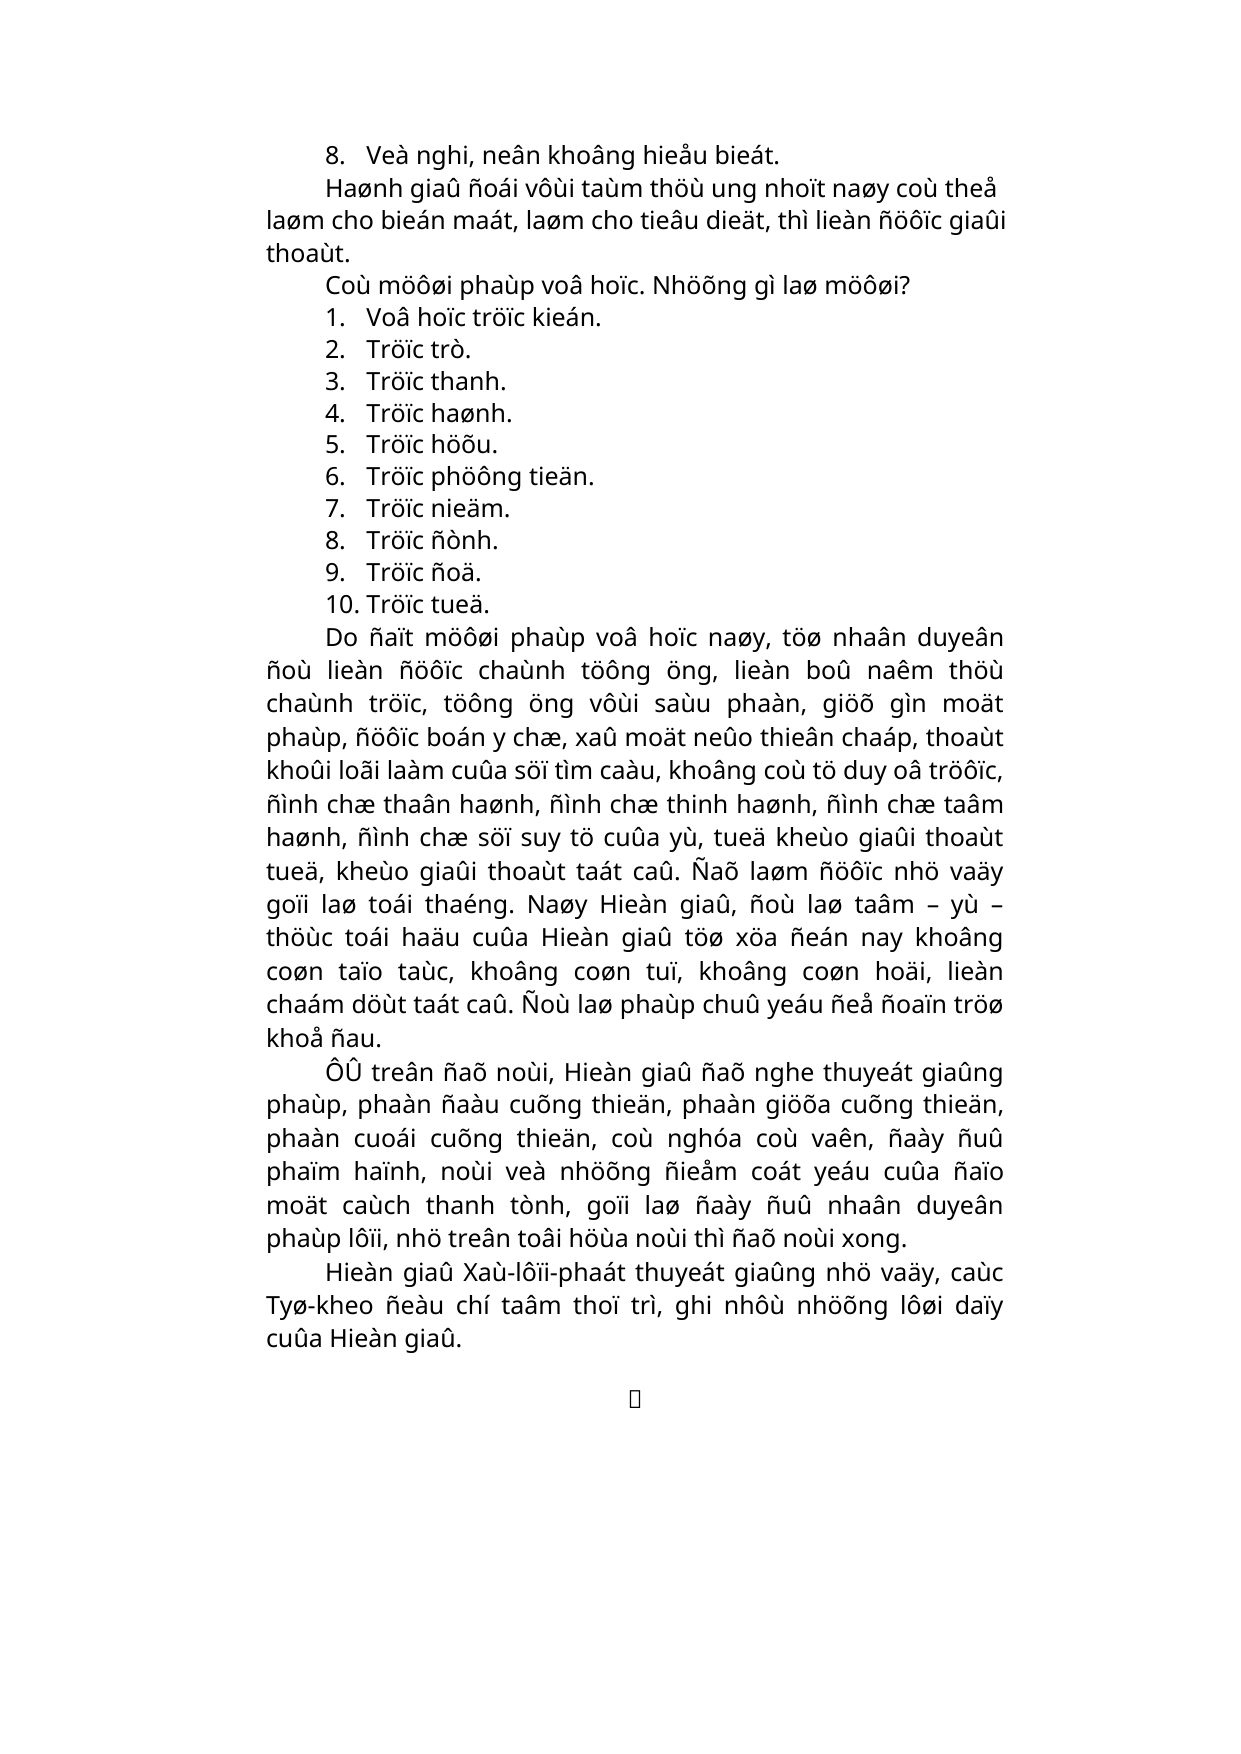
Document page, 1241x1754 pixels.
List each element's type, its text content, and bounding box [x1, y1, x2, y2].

list Tröïc phöông tieän. [325, 460, 1065, 492]
list Tröïc trò. [325, 333, 1065, 365]
text Hieàn giaû Xaù-lôïi-phaát thuyeát giaûng nhö vaäy, caùc Tyø-kheo ñeàu chí taâm thoï trì, ghi nhôù nhöõng lôøi daïy cuûa Hieàn giaû. [266, 1255, 1004, 1355]
list Tröïc thanh. [325, 365, 1065, 397]
list Tröïc nieäm. [325, 492, 1065, 524]
list Tröïc haønh. [325, 397, 1065, 428]
list Tröïc ñònh. [325, 524, 1065, 556]
list Veà nghi, neân khoâng hieåu bieát. [325, 138, 1065, 171]
text Haønh giaû ñoái vôùi taùm thöù ung nhoït naøy coù theå laøm cho bieán maát, laøm cho tieâu dieät, thì lieàn ñöôïc giaûi thoaùt. [266, 171, 1032, 269]
list Voâ hoïc tröïc kieán. [325, 301, 1065, 333]
text Do ñaït möôøi phaùp voâ hoïc naøy, töø nhaân duyeân ñoù lieàn ñöôïc chaùnh töông öng, lieàn boû naêm thöù chaùnh tröïc, töông öng vôùi saùu phaàn, giöõ gìn moät phaùp, ñöôïc boán y chæ, xaû moät neûo thieân chaáp, thoaùt khoûi loãi laàm cuûa söï tìm caàu, khoâng coù tö duy oâ tröôïc, ñình chæ thaân haønh, ñình chæ thinh haønh, ñình chæ taâm haønh, ñình chæ söï suy tö cuûa yù, tueä kheùo giaûi thoaùt tueä, kheùo giaûi thoaùt taát caû. Ñaõ laøm ñöôïc nhö vaäy goïi laø toái thaéng. Naøy Hieàn giaû, ñoù laø taâm – yù – thöùc toái haäu cuûa Hieàn giaû töø xöa ñeán nay khoâng coøn taïo taùc, khoâng coøn tuï, khoâng coøn hoäi, lieàn chaám döùt taát caû. Ñoù laø phaùp chuû yeáu ñeå ñoaïn tröø khoå ñau. [266, 620, 1004, 1054]
list Tröïc ñoä. [325, 556, 1065, 588]
list Tröïc höõu. [325, 428, 1065, 460]
list Tröïc tueä. [325, 588, 1065, 620]
text  [204, 1382, 1065, 1416]
text Coù möôøi phaùp voâ hoïc. Nhöõng gì laø möôøi? [325, 269, 1065, 301]
text ÔÛ treân ñaõ noùi, Hieàn giaû ñaõ nghe thuyeát giaûng phaùp, phaàn ñaàu cuõng thieän, phaàn giöõa cuõng thieän, phaàn cuoái cuõng thieän, coù nghóa coù vaên, ñaày ñuû phaïm haïnh, noùi veà nhöõng ñieåm coát yeáu cuûa ñaïo moät caùch thanh tònh, goïi laø ñaày ñuû nhaân duyeân phaùp lôïi, nhö treân toâi höùa noùi thì ñaõ noùi xong. [266, 1054, 1004, 1255]
